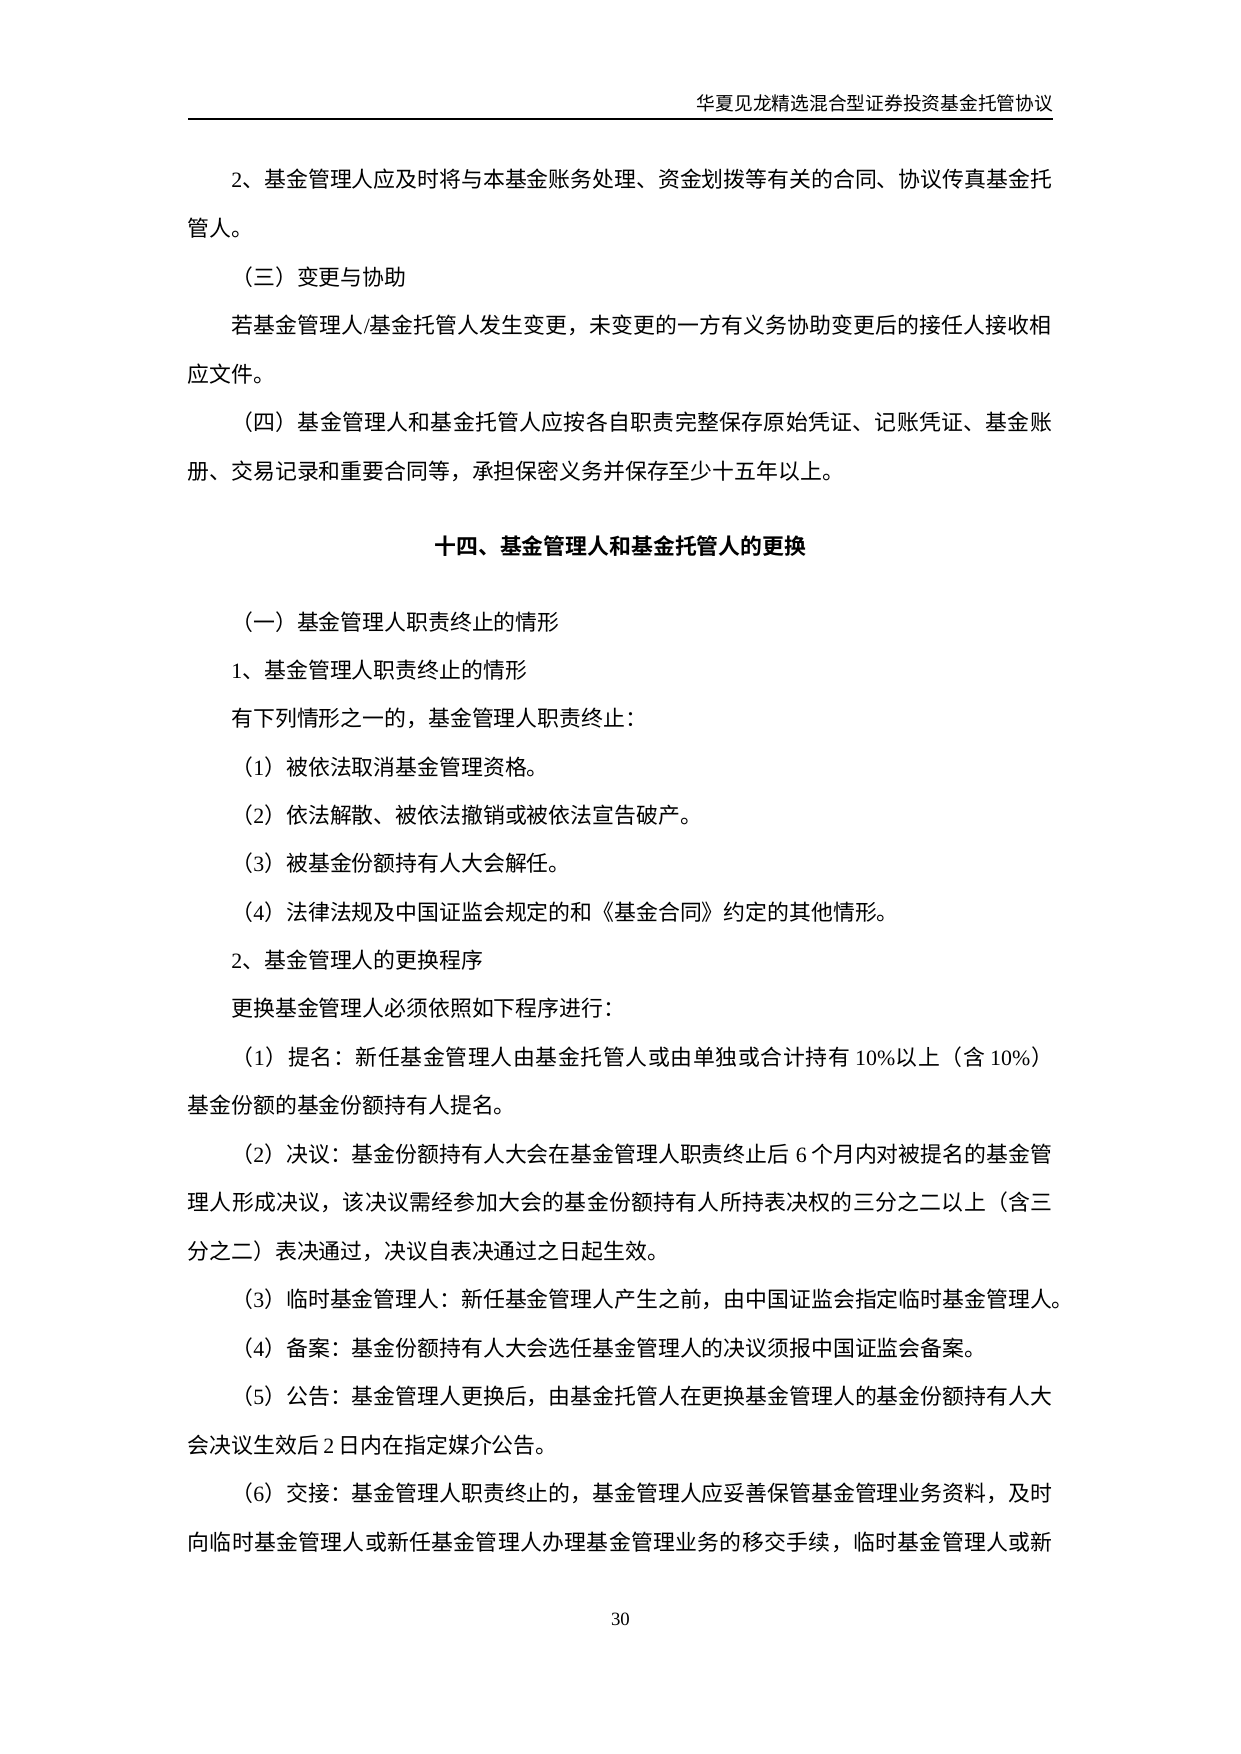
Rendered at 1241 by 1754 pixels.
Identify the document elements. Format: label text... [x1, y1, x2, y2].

text （1）被依法取消基金管理资格。 [187, 749, 1053, 782]
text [187, 1476, 1053, 1557]
text （2）决议：基金份额持有人大会在基金管理人职责终止后6个月内对被提名的基金管理人形成决议，该决议需经参加大会的基金份额持有人所持表决权的三分之二以上（含三分之二）表决通过，决议自表决通过之日起生效。 [187, 1136, 1053, 1266]
text 有下列情形之一的，基金管理人职责终止： [187, 701, 1053, 733]
text （一）基金管理人职责终止的情形 [187, 604, 1053, 637]
text 1、基金管理人职责终止的情形 [187, 652, 1053, 685]
text （3）临时基金管理人：新任基金管理人产生之前，由中国证监会指定临时基金管理人。 [187, 1282, 1053, 1314]
text （4）备案：基金份额持有人大会选任基金管理人的决议须报中国证监会备案。 [187, 1330, 1053, 1363]
text （4）法律法规及中国证监会规定的和《基金合同》约定的其他情形。 [187, 894, 1053, 927]
text 若基金管理人/基金托管人发生变更，未变更的一方有义务协助变更后的接任人接收相应文件。 [187, 307, 1053, 389]
text （1）提名：新任基金管理人由基金托管人或由单独或合计持有10%以上（含10%）基金份额的基金份额持有人提名。 [187, 1039, 1053, 1120]
subtitle 十四、基金管理人和基金托管人的更换 [187, 529, 1053, 561]
text 2、基金管理人应及时将与本基金账务处理、资金划拨等有关的合同、协议传真基金托管人。 [187, 162, 1053, 243]
text （2）依法解散、被依法撤销或被依法宣告破产。 [187, 797, 1053, 830]
text （5）公告：基金管理人更换后，由基金托管人在更换基金管理人的基金份额持有人大会决议生效后2日内在指定媒介公告。 [187, 1379, 1053, 1460]
text （3）被基金份额持有人大会解任。 [187, 846, 1053, 878]
text （三）变更与协助 [187, 259, 1053, 292]
text 更换基金管理人必须依照如下程序进行： [187, 991, 1053, 1023]
text 2、基金管理人的更换程序 [187, 942, 1053, 975]
text （四）基金管理人和基金托管人应按各自职责完整保存原始凭证、记账凭证、基金账册、交易记录和重要合同等，承担保密义务并保存至少十五年以上。 [187, 404, 1053, 486]
